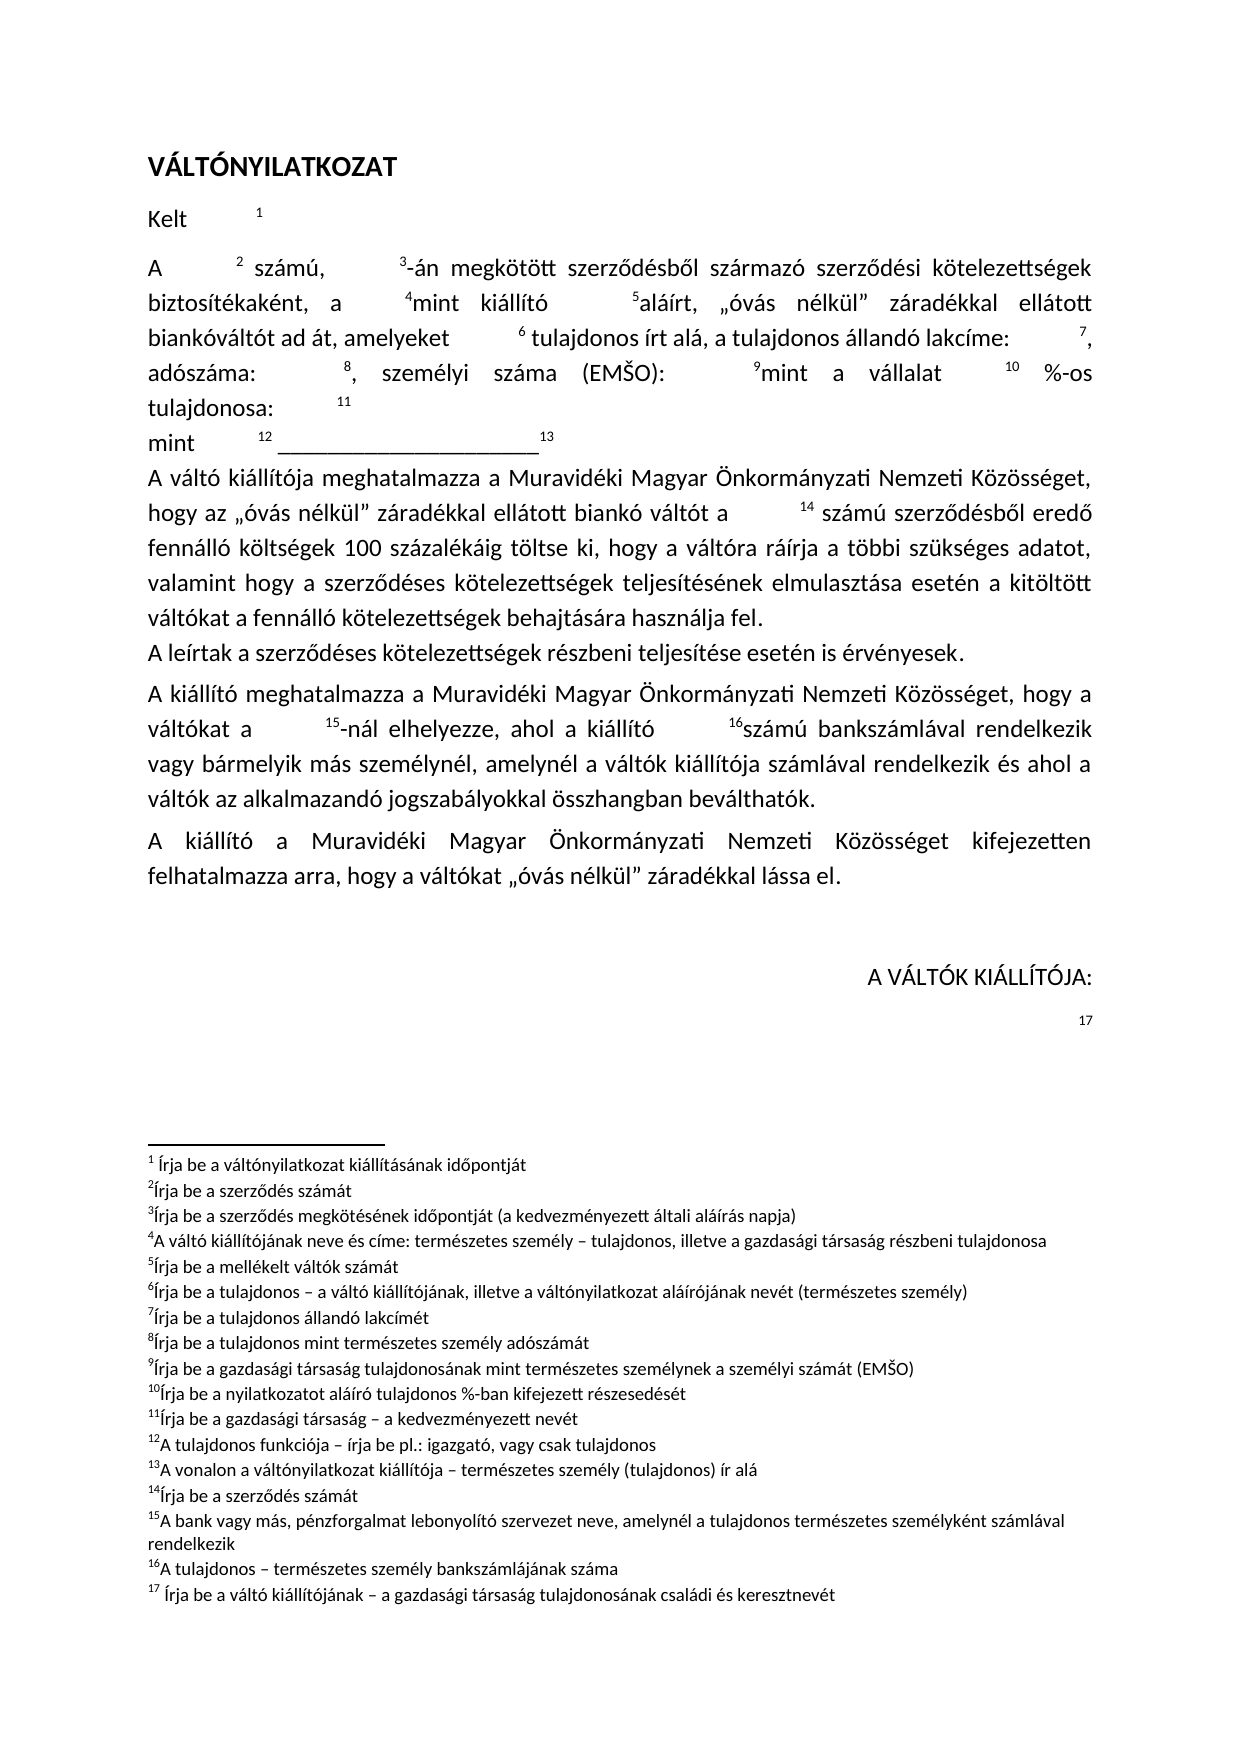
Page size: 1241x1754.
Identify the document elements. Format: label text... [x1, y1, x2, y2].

text Kelt [148, 203, 1093, 233]
text A leírtak a szerződéses kötelezettségek részbeni teljesítése esetén is érvényesek. [148, 637, 1093, 668]
text VÁLTÓNYILATKOZAT [148, 148, 1093, 183]
text A számú, -án megkötött szerződésből származó szerződési kötelezettségek biztosítékaként, a mint kiállító aláírt, „óvás nélkül” záradékkal ellátott biankóváltót ad át, amelyeket tulajdonos írt alá, a tulajdonos állandó lakcíme: , adószáma: , személyi száma (EMŠO): mint a vállalat %-os tulajdonosa: [148, 252, 1093, 423]
text mint _____________________ [148, 427, 1093, 458]
text A kiállító a Muravidéki Magyar Önkormányzati Nemzeti Közösséget kifejezetten felhatalmazza arra, hogy a váltókat „óvás nélkül” záradékkal lássa el. [148, 825, 1093, 890]
text A VÁLTÓK KIÁLLÍTÓJA: [148, 961, 1093, 992]
text A váltó kiállítója meghatalmazza a Muravidéki Magyar Önkormányzati Nemzeti Közösséget, hogy az „óvás nélkül” záradékkal ellátott biankó váltót a számú szerződésből eredő fennálló költségek 100 százalékáig töltse ki, hogy a váltóra ráírja a többi szükséges adatot, valamint hogy a szerződéses kötelezettségek teljesítésének elmulasztása esetén a kitöltött váltókat a fennálló kötelezettségek behajtására használja fel. [148, 462, 1093, 633]
text A kiállító meghatalmazza a Muravidéki Magyar Önkormányzati Nemzeti Közösséget, hogy a váltókat a -nál elhelyezze, ahol a kiállító számú bankszámlával rendelkezik vagy bármelyik más személynél, amelynél a váltók kiállítója számlával rendelkezik és ahol a váltók az alkalmazandó jogszabályokkal összhangban beválthatók. [148, 678, 1093, 814]
